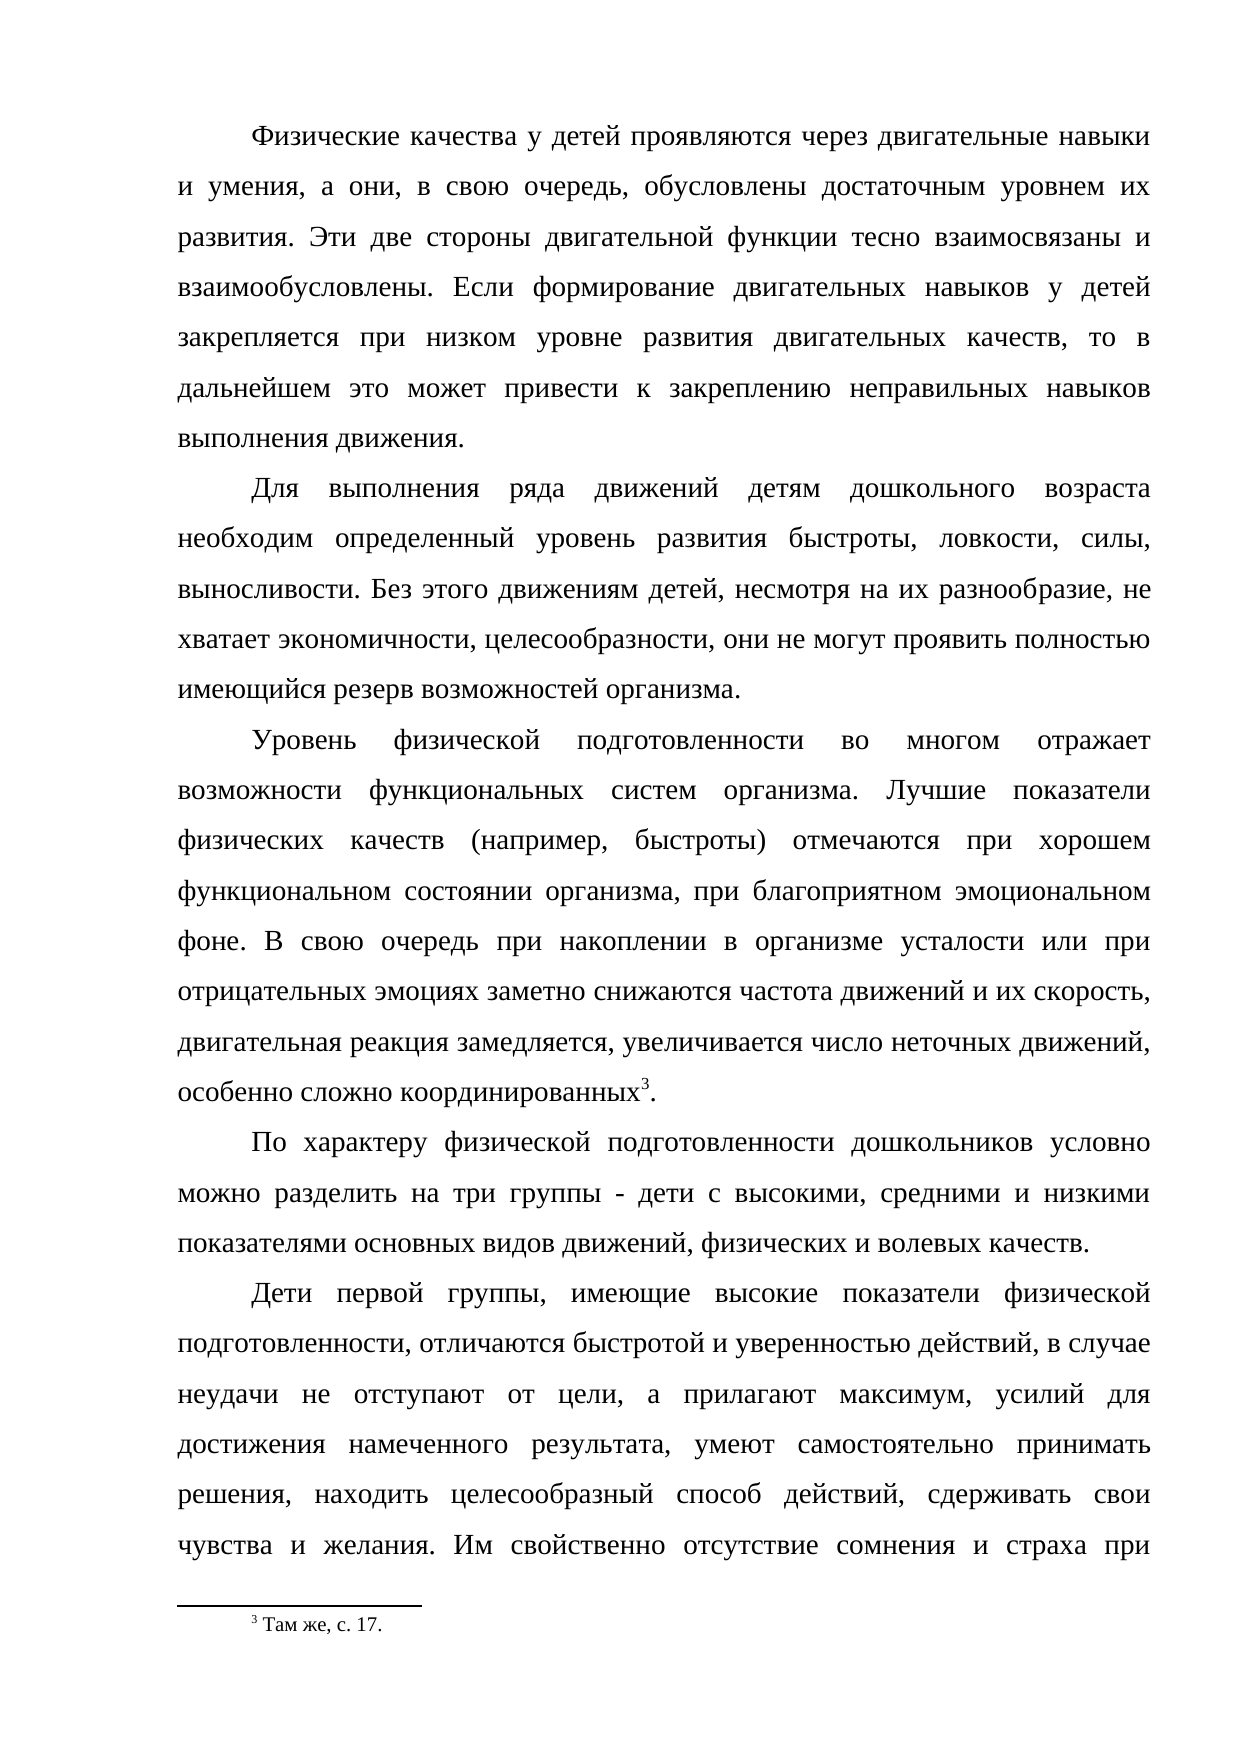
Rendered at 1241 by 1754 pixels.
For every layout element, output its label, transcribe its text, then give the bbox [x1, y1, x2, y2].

text Физические качества у детей проявляются через двигательные навыки и умения, а они, в свою очередь, обусловлены достаточным уровнем их развития. Эти две стороны двигательной функции тесно взаимосвязаны и взаимообусловлены. Если формирование двигательных навыков у детей закрепляется при низком уровне развития двигательных качеств, то в дальнейшем это может привести к закреплению неправильных навыков выполнения движения. [177, 118, 1152, 453]
text По характеру физической подготовленности дошкольников условно можно разделить на три группы - дети с высокими, средними и низкими показателями основных видов движений, физических и волевых качеств. [177, 1124, 1152, 1258]
text Для выполнения ряда движений детям дошкольного возраста необходим определенный уровень развития быстроты, ловкости, силы, выносливости. Без этого движениям детей, несмотря на их разнообразие, не хватает экономичности, целесообразности, они не могут проявить полностью имеющийся резерв возможностей организма. [177, 470, 1152, 705]
list Уровень физической подготовленности во многом отражает возможности функциональных систем организма. Лучшие показатели физических качеств (например, быстроты) отмечаются при хорошем функциональном состоянии организма, при благоприятном эмоциональном фоне. В свою очередь при накоплении в организме усталости или при отрицательных эмоциях заметно снижаются частота движений и их скорость, двигательная реакция замедляется, увеличивается число неточных движений, особенно сложно координированных. [177, 722, 1152, 1108]
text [177, 1275, 1152, 1560]
